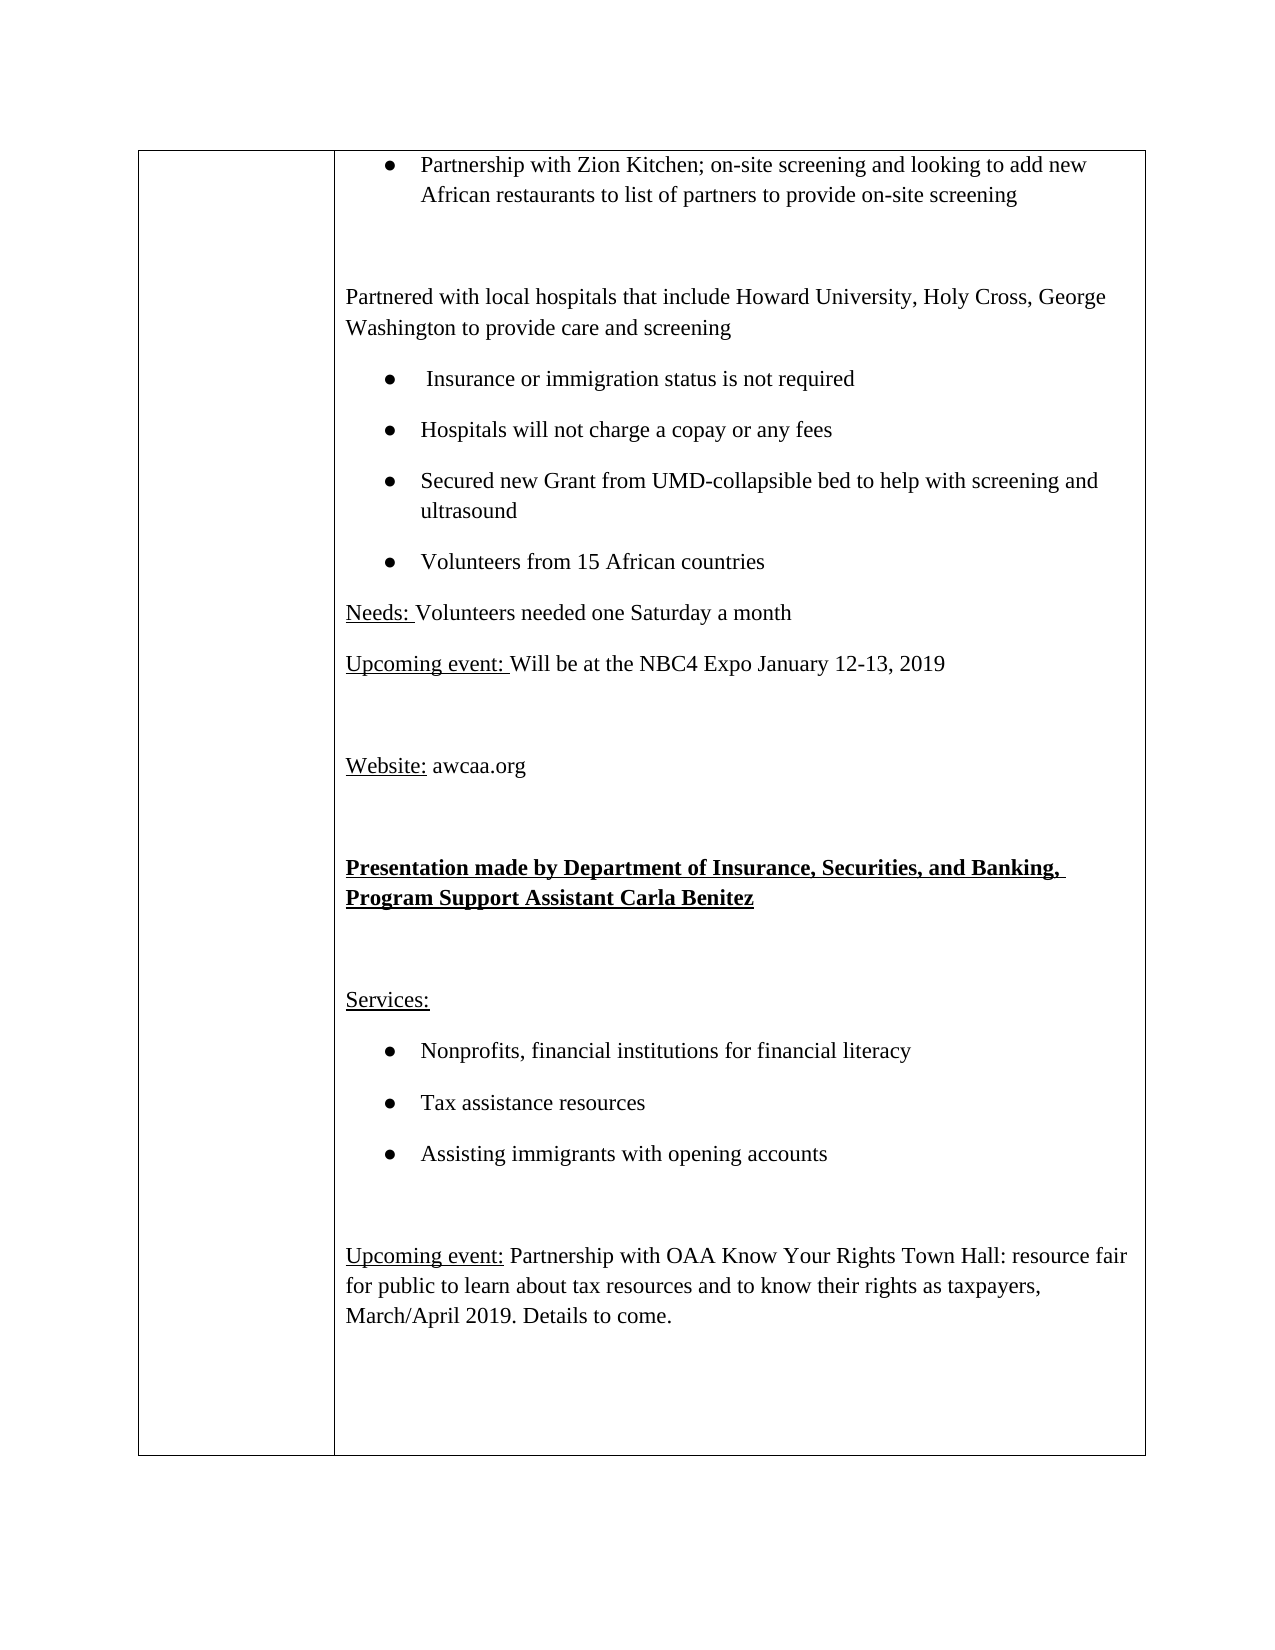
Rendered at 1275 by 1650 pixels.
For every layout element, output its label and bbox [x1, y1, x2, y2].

table_cell [335, 151, 1145, 1455]
table_cell [139, 151, 334, 1455]
